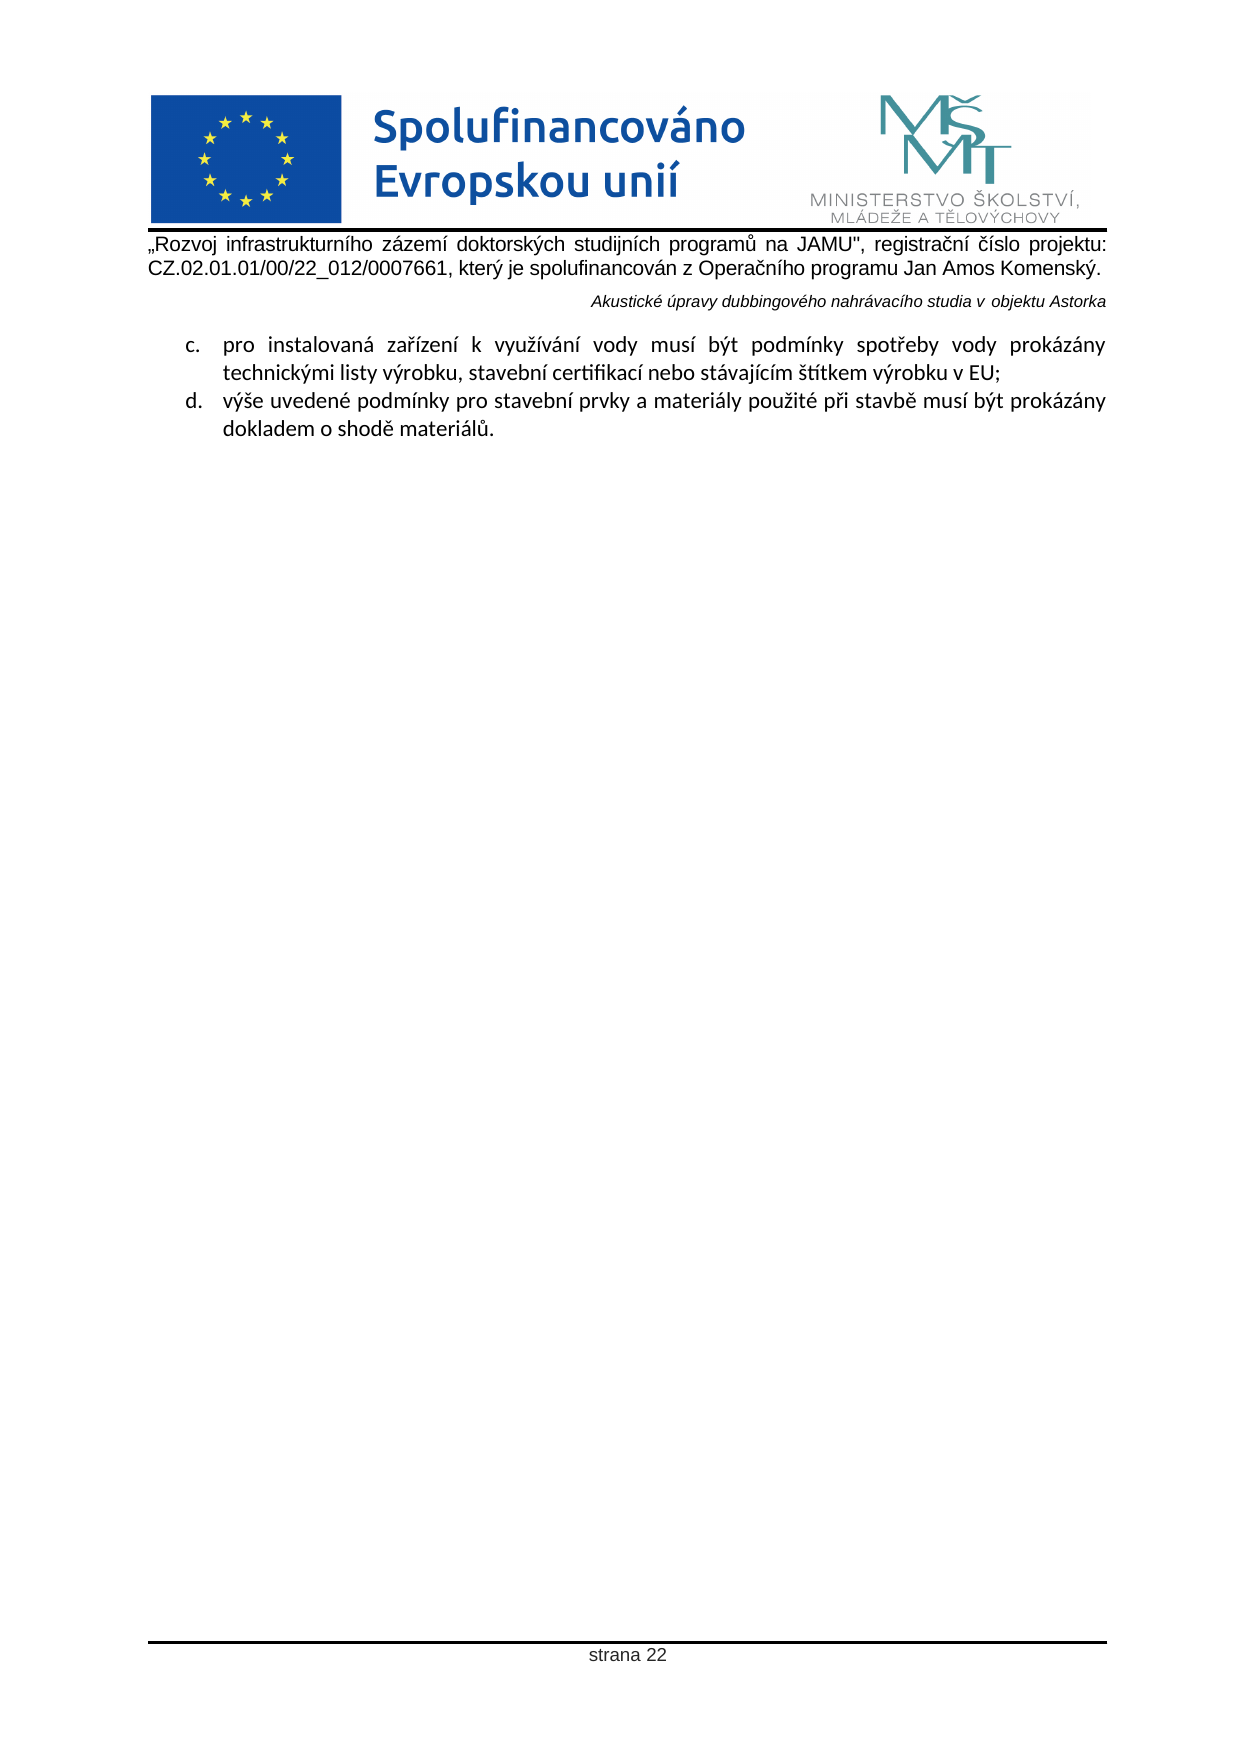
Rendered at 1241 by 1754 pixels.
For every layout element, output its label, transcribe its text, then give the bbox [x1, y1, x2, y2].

picture [147, 92, 1092, 227]
list pro instalovaná zařízení k využívání vody musí být podmínky spotřeby vody prokázány technickými listy výrobku, stavební certifikací nebo stávajícím štítkem výrobku v EU; [185, 330, 1107, 386]
list výše uvedené podmínky pro stavební prvky a materiály použité při stavbě musí být prokázány dokladem o shodě materiálů. [185, 386, 1107, 442]
